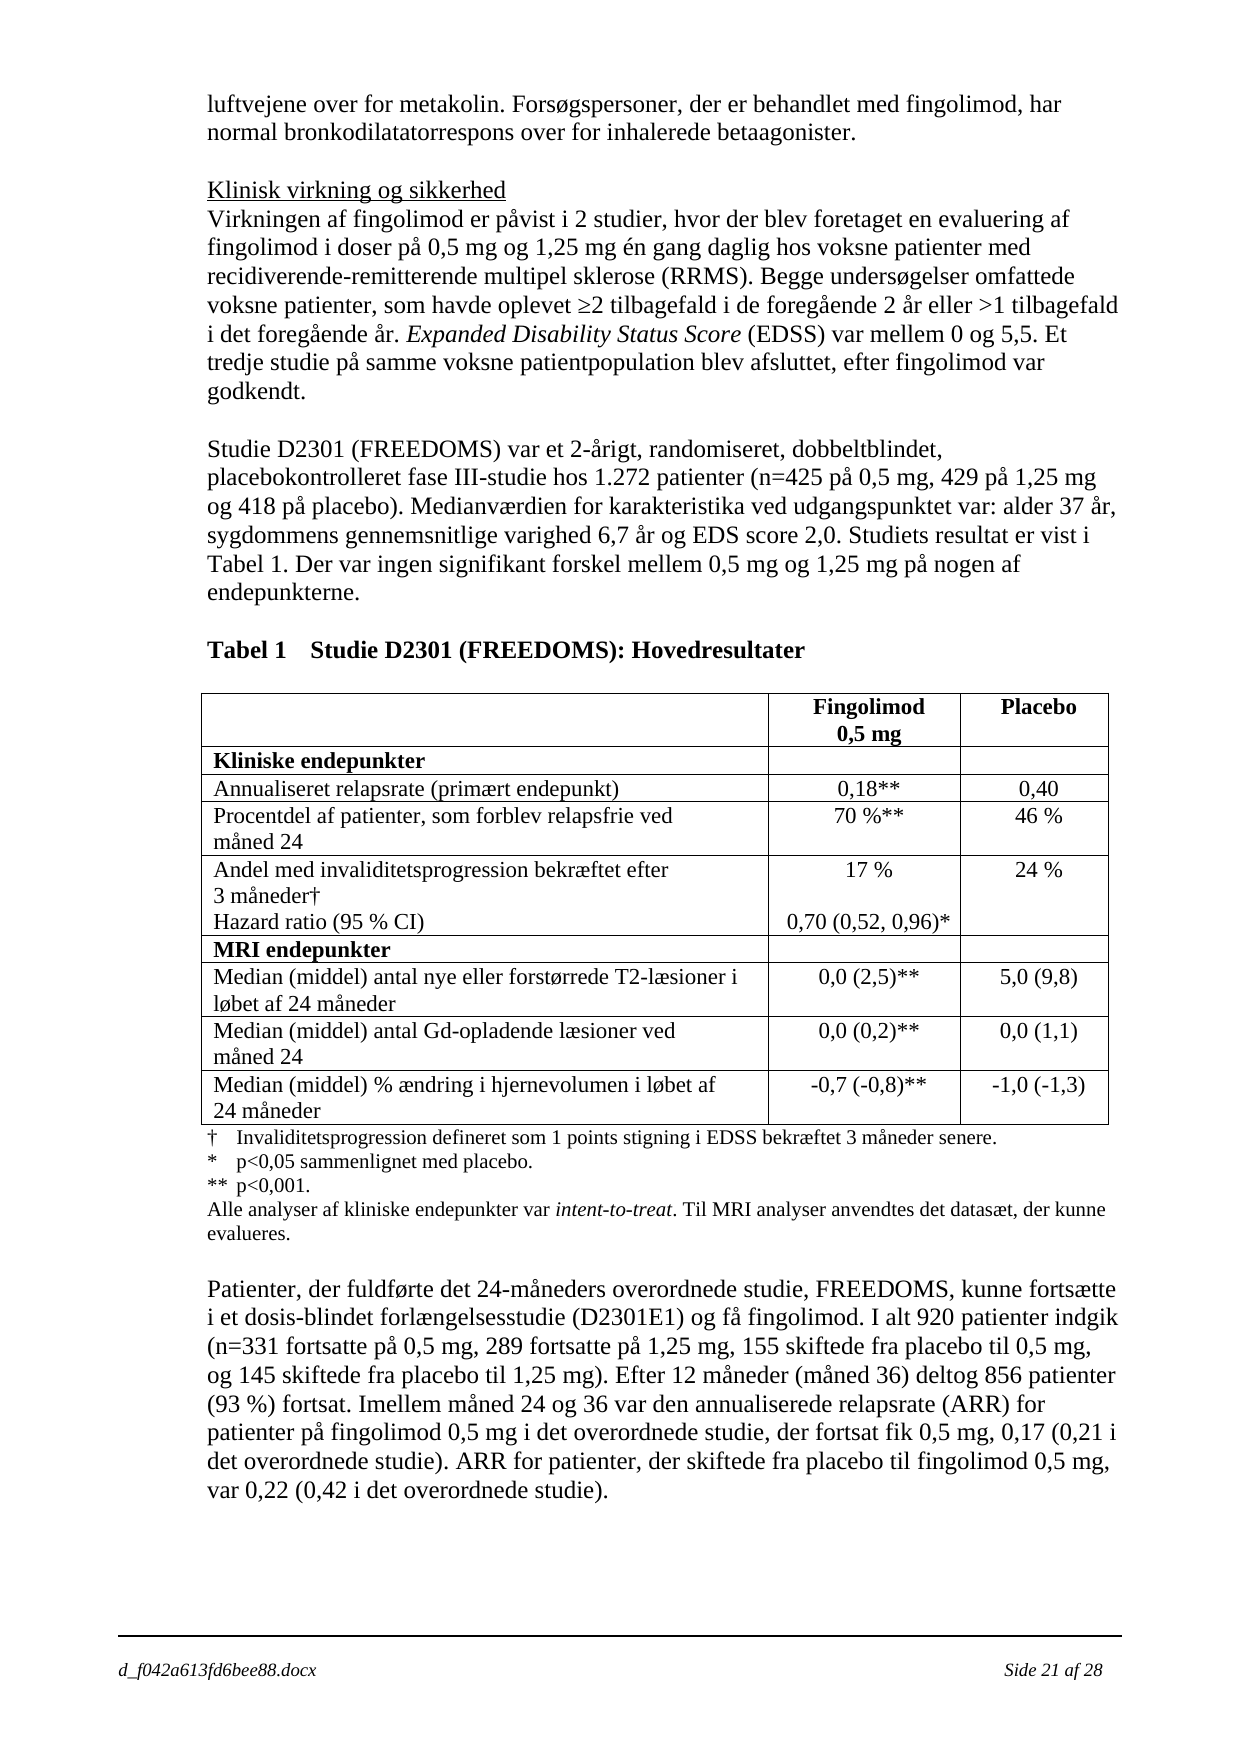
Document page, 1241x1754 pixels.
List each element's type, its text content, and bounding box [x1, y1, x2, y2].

table_cell [961, 936, 1108, 962]
text * p<0,05 sammenlignet med placebo. [207, 1149, 1122, 1173]
table_cell 0,18** [769, 775, 960, 801]
table_cell 0,0 (1,1) [961, 1017, 1108, 1070]
table_cell [769, 747, 960, 773]
table_header Fingolimod 0,5 mg [769, 694, 960, 746]
text ** p<0,001. [207, 1173, 1122, 1197]
table_cell Kliniske endepunkter [202, 747, 768, 773]
table_cell [961, 747, 1108, 773]
table_cell MRI endepunkter [202, 936, 768, 962]
table_cell 0,0 (0,2)** [769, 1017, 960, 1070]
text Virkningen af fingolimod er påvist i 2 studier, hvor der blev foretaget en evaluering af fingolimod i doser på 0,5 mg og 1,25 mg én gang daglig hos voksne patienter med recidiverende-remitterende multipel sklerose (RRMS). Begge undersøgelser omfattede voksne patienter, som havde oplevet ≥2 tilbagefald i de foregående 2 år eller >1 tilbagefald i det foregående år. Expanded Disability Status Score (EDSS) var mellem 0 og 5,5. Et tredje studie på samme voksne patientpopulation blev afsluttet, efter fingolimod var godkendt. [207, 204, 1122, 405]
table_cell 24 % [961, 856, 1108, 908]
table_cell [769, 936, 960, 962]
text Alle analyser af kliniske endepunkter var intent-to-treat. Til MRI analyser anvendtes det datasæt, der kunne evalueres. [207, 1197, 1122, 1245]
table_cell Annualiseret relapsrate (primært endepunkt) [202, 775, 768, 801]
text Tabel 1 Studie D2301 (FREEDOMS): Hovedresultater [207, 635, 1122, 664]
table_cell 46 % [961, 802, 1108, 855]
table_cell 0,0 (2,5)** [769, 963, 960, 1016]
table_header Placebo [961, 694, 1108, 746]
table_cell Median (middel) % ændring i hjernevolumen i løbet af 24 måneder [202, 1071, 768, 1123]
table_cell Procentdel af patienter, som forblev relapsfrie ved måned 24 [202, 802, 768, 855]
text † Invaliditetsprogression defineret som 1 points stigning i EDSS bekræftet 3 måneder senere. [207, 1124, 1122, 1149]
table_cell [961, 909, 1108, 935]
text Studie D2301 (FREEDOMS) var et 2-årigt, randomiseret, dobbeltblindet, placebokontrolleret fase III-studie hos 1.272 patienter (n=425 på 0,5 mg, 429 på 1,25 mg og 418 på placebo). Medianværdien for karakteristika ved udgangspunktet var: alder 37 år, sygdommens gennemsnitlige varighed 6,7 år og EDS score 2,0. Studiets resultat er vist i Tabel 1. Der var ingen signifikant forskel mellem 0,5 mg og 1,25 mg på nogen af endepunkterne. [207, 434, 1122, 606]
table_cell -0,7 (-0,8)** [769, 1071, 960, 1123]
table_cell 70 %** [769, 802, 960, 855]
table_cell 5,0 (9,8) [961, 963, 1108, 1016]
text Klinisk virkning og sikkerhed [118, 175, 1122, 204]
table_cell Median (middel) antal Gd-opladende læsioner ved måned 24 [202, 1017, 768, 1070]
table_cell Median (middel) antal nye eller forstørrede T2-læsioner i løbet af 24 måneder [202, 963, 768, 1016]
table_cell -1,0 (-1,3) [961, 1071, 1108, 1123]
table_header [202, 694, 768, 746]
table_cell Hazard ratio (95 % CI) [202, 909, 768, 935]
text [207, 89, 1122, 146]
text Patienter, der fuldførte det 24-måneders overordnede studie, FREEDOMS, kunne fortsætte i et dosis-blindet forlængelsesstudie (D2301E1) og få fingolimod. I alt 920 patienter indgik (n=331 fortsatte på 0,5 mg, 289 fortsatte på 1,25 mg, 155 skiftede fra placebo til 0,5 mg, og 145 skiftede fra placebo til 1,25 mg). Efter 12 måneder (måned 36) deltog 856 patienter (93 %) fortsat. Imellem måned 24 og 36 var den annualiserede relapsrate (ARR) for patienter på fingolimod 0,5 mg i det overordnede studie, der fortsat fik 0,5 mg, 0,17 (0,21 i det overordnede studie). ARR for patienter, der skiftede fra placebo til fingolimod 0,5 mg, var 0,22 (0,42 i det overordnede studie). [207, 1274, 1122, 1504]
table_cell 0,40 [961, 775, 1108, 801]
table_cell 17 % [769, 856, 960, 908]
table_cell 0,70 (0,52, 0,96)* [769, 909, 960, 935]
table_cell Andel med invaliditetsprogression bekræftet efter 3 måneder† [202, 856, 768, 908]
